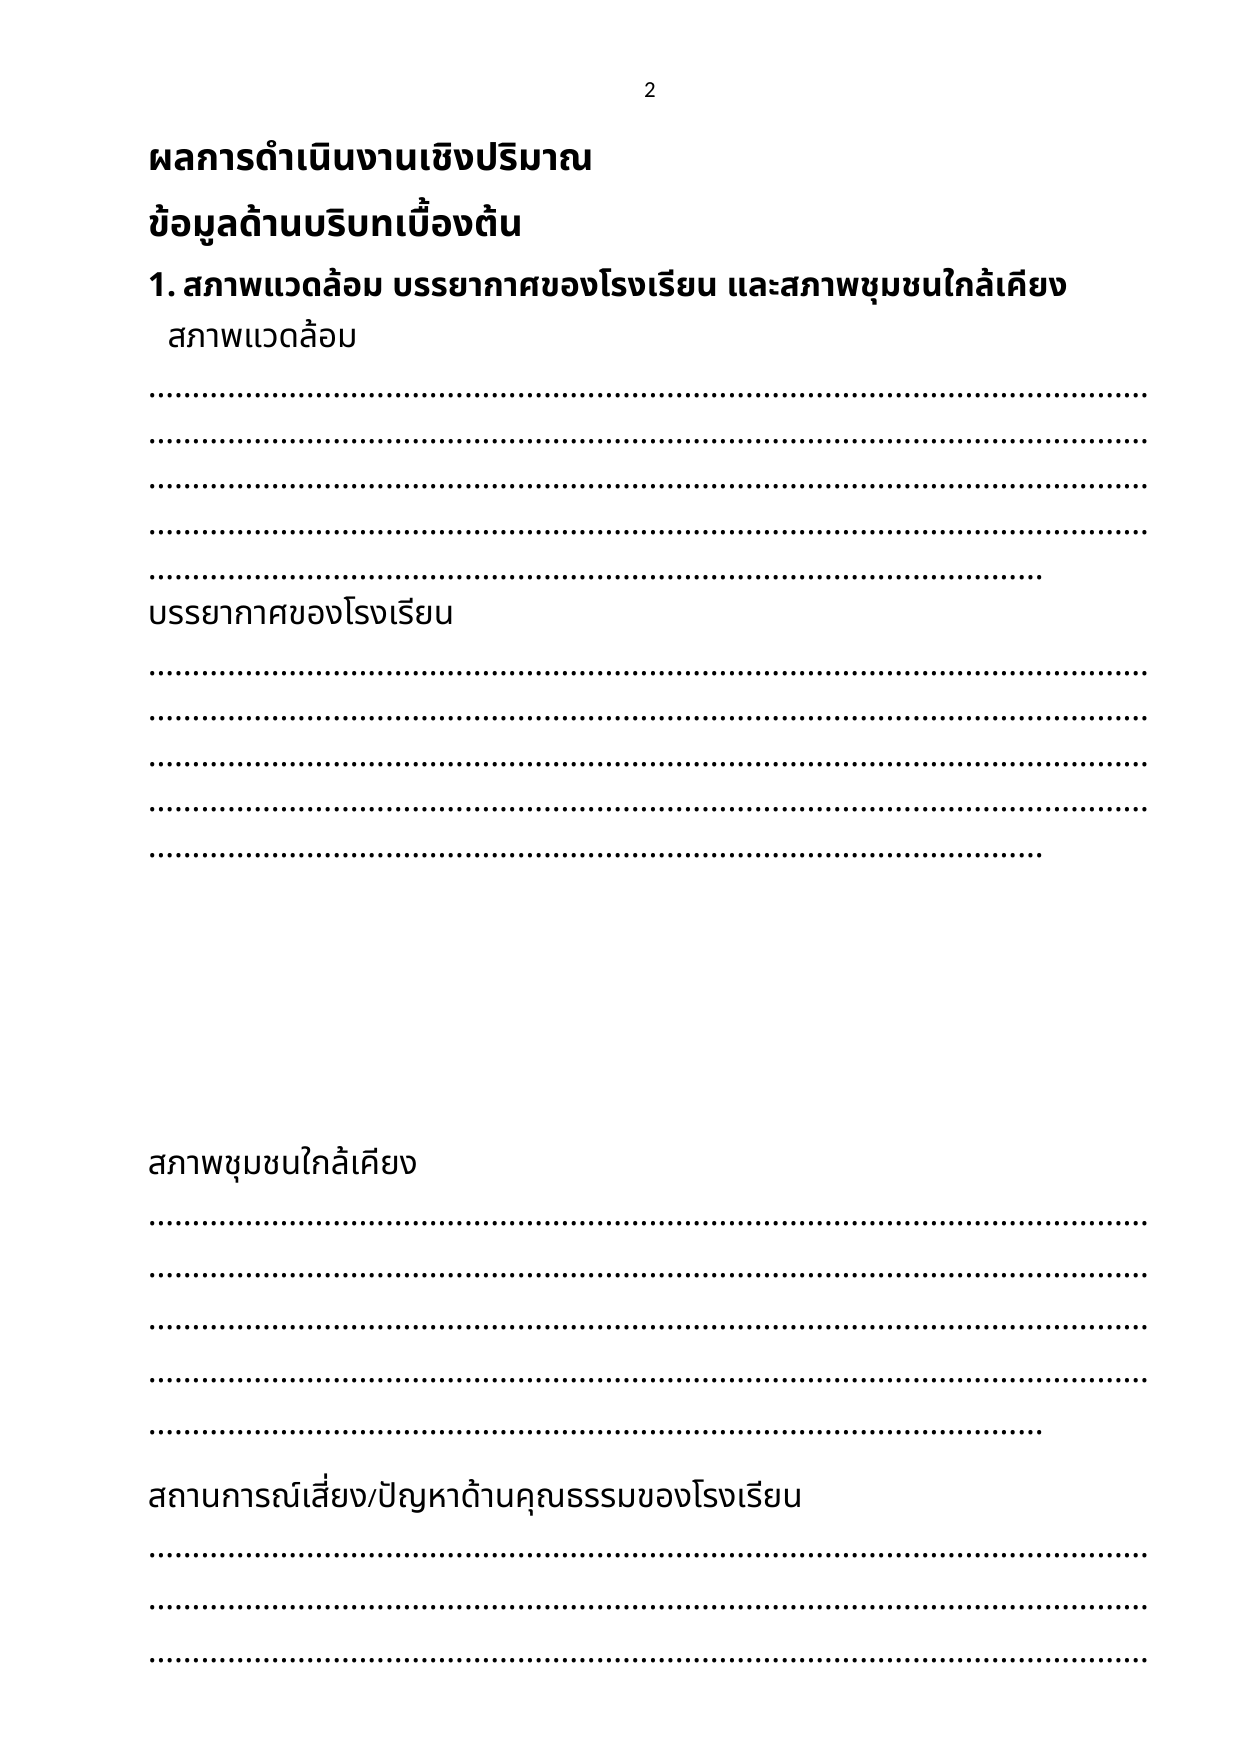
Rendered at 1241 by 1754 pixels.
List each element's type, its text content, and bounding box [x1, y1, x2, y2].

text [148, 1522, 1152, 1672]
text ผลการดำเนินงานเชิงปริมาณ [148, 131, 1152, 188]
text สภาพชุมชนใกล้เคียง [148, 1139, 1152, 1190]
text ข้อมูลด้านบริบทเบื้องต้น [148, 196, 1152, 253]
text สภาพแวดล้อม [148, 312, 1152, 362]
text 1. สภาพแวดล้อม บรรยากาศของโรงเรียน และสภาพชุมชนใกล้เคียง [148, 261, 1152, 312]
text บรรยากาศของโรงเรียน [148, 589, 1152, 640]
text สถานการณ์เสี่ยง/ปัญหาด้านคุณธรรมของโรงเรียน [148, 1472, 1152, 1522]
